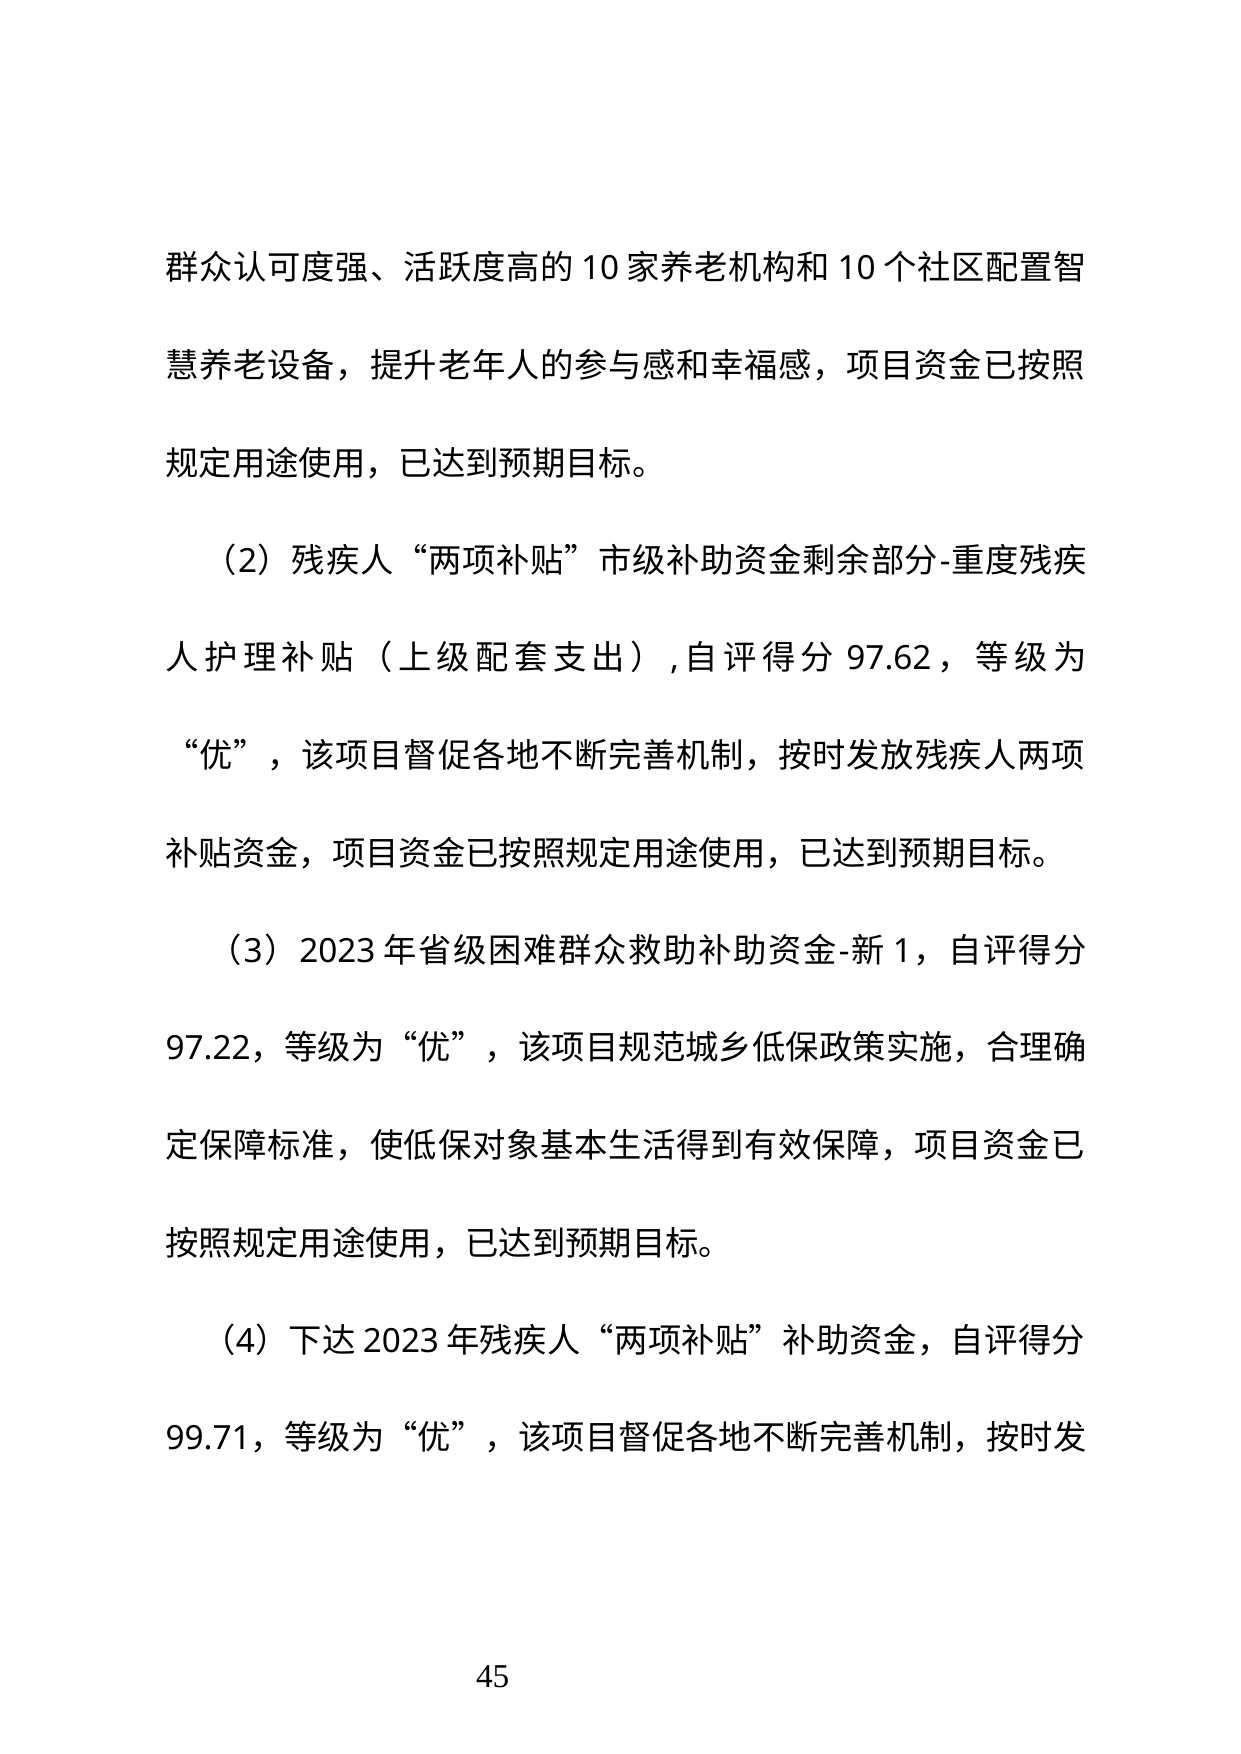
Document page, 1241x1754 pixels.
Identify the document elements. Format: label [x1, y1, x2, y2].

text [165, 233, 1087, 1468]
